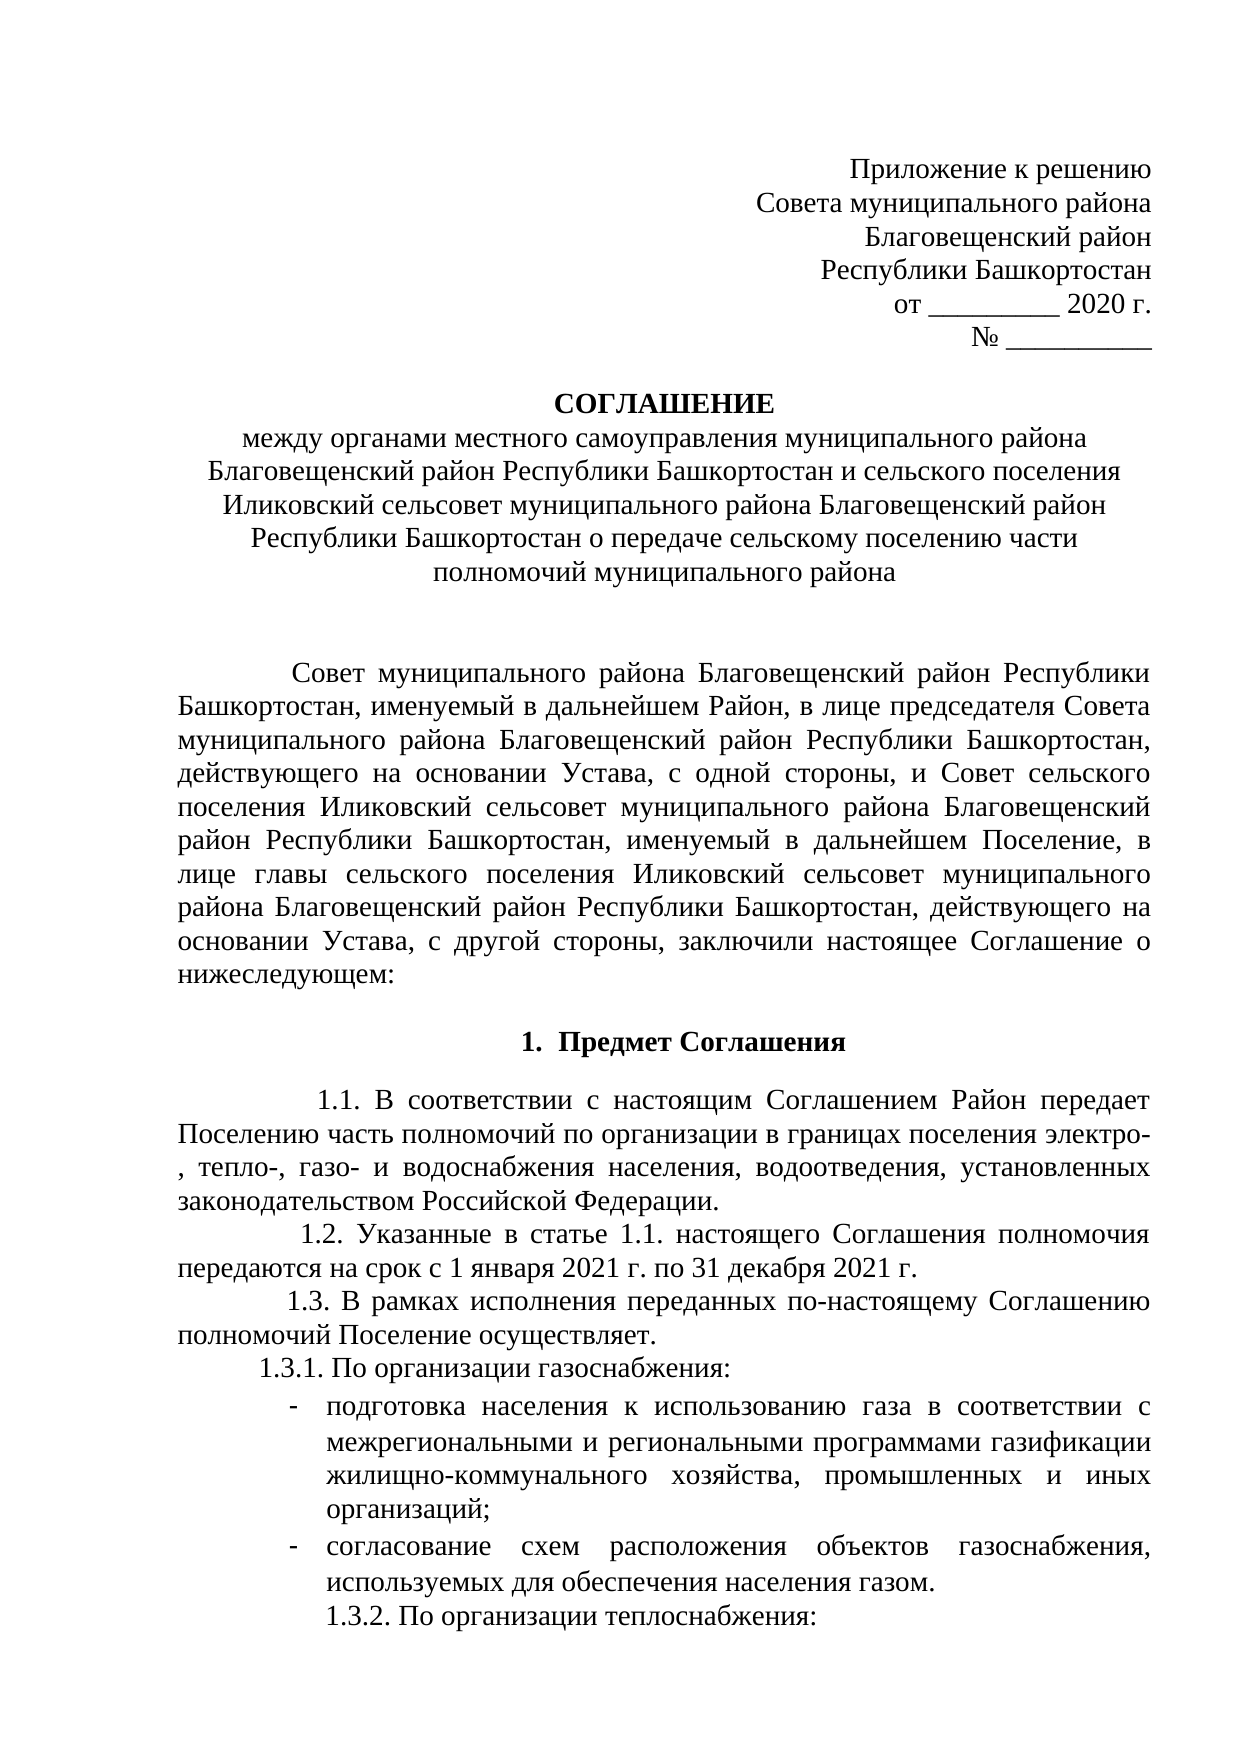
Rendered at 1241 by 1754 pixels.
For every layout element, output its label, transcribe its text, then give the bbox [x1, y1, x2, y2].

text Благовещенский район [177, 219, 1152, 252]
text Совета муниципального района [177, 185, 1152, 219]
text Приложение к решению [177, 152, 1152, 185]
text 1.3.1. По организации газоснабжения: [177, 1351, 1152, 1384]
list согласование схем расположения объектов газоснабжения, используемых для обеспечения населения газом. [288, 1524, 1152, 1598]
text 1.2. Указанные в статье 1.1. настоящего Соглашения полномочия передаются на срок с 1 января 2021 г. по 31 декабря 2021 г. [177, 1216, 1152, 1283]
text 1.1. В соответствии с настоящим Соглашением Район передает Поселению часть полномочий по организации в границах поселения электро- , тепло-, газо- и водоснабжения населения, водоотведения, установленных законодательством Российской Федерации. [177, 1082, 1152, 1216]
text 1.3. В рамках исполнения переданных по-настоящему Соглашению полномочий Поселение осуществляет. [177, 1283, 1152, 1351]
list Предмет Соглашения [215, 1024, 1152, 1057]
text от _________ 2020 г. [177, 286, 1152, 319]
text СОГЛАШЕНИЕ [177, 386, 1152, 420]
text 1.3.2. По организации теплоснабжения: [177, 1598, 1152, 1631]
text между органами местного самоуправления муниципального района Благовещенский район Республики Башкортостан и сельского поселения Иликовский сельсовет муниципального района Благовещенский район Республики Башкортостан о передаче сельскому поселению части полномочий муниципального района [177, 420, 1152, 588]
text Республики Башкортостан [177, 252, 1152, 286]
list подготовка населения к использованию газа в соответствии с межрегиональными и региональными программами газификации жилищно-коммунального хозяйства, промышленных и иных организаций; [288, 1384, 1152, 1524]
text № __________ [177, 319, 1152, 353]
text Совет муниципального района Благовещенский район Республики Башкортостан, именуемый в дальнейшем Район, в лице председателя Совета муниципального района Благовещенский район Республики Башкортостан, действующего на основании Устава, с одной стороны, и Совет сельского поселения Иликовский сельсовет муниципального района Благовещенский район Республики Башкортостан, именуемый в дальнейшем Поселение, в лице главы сельского поселения Иликовский сельсовет муниципального района Благовещенский район Республики Башкортостан, действующего на основании Устава, с другой стороны, заключили настоящее Соглашение о нижеследующем: [177, 655, 1152, 990]
